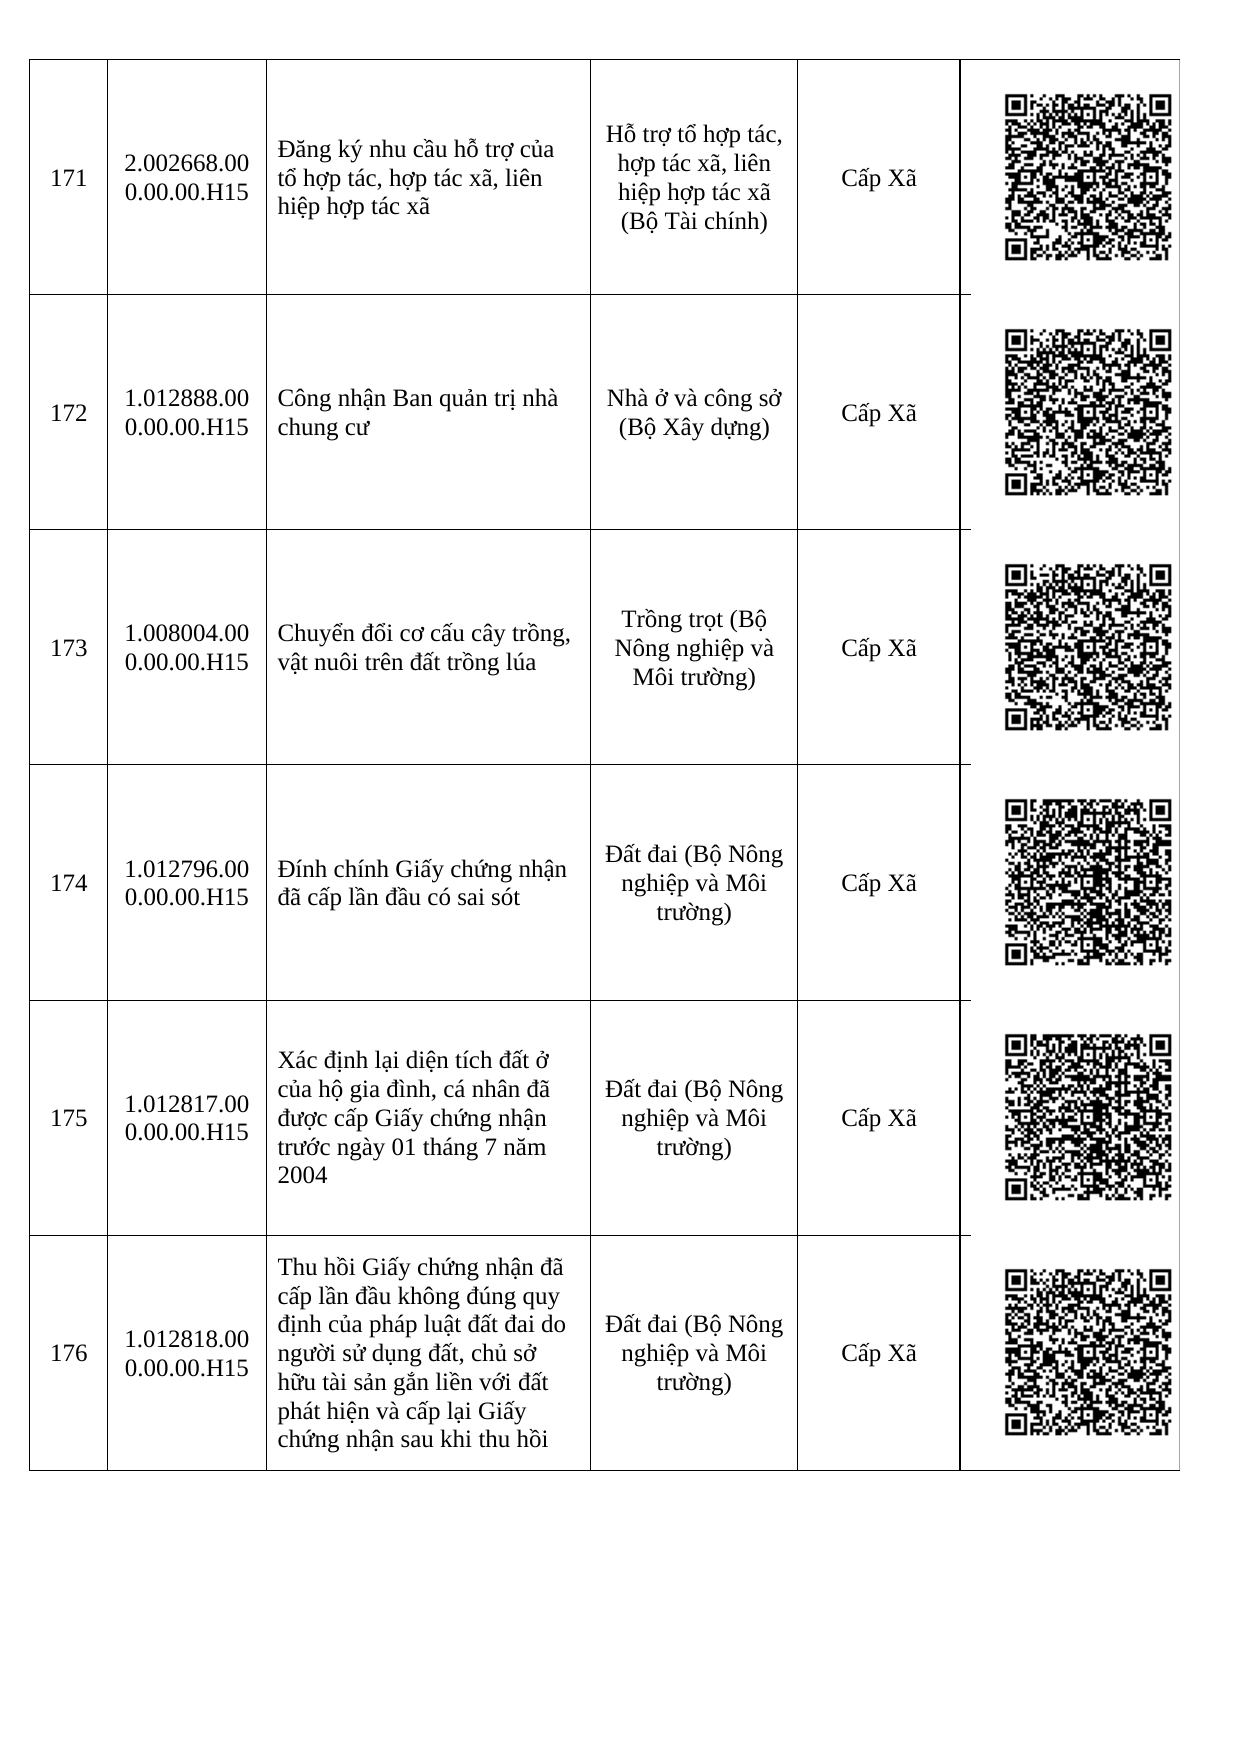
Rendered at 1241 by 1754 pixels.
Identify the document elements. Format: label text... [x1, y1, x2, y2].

table_cell 173 [30, 530, 107, 764]
table_cell Nhà ở và công sở (Bộ Xây dựng) [591, 295, 797, 529]
table_cell Chuyển đổi cơ cấu cây trồng, vật nuôi trên đất trồng lúa [267, 530, 590, 764]
table_cell Cấp Xã [798, 530, 959, 764]
table_cell 2.002668.000.00.00.H15 [108, 60, 266, 294]
table_cell Cấp Xã [798, 1001, 959, 1234]
table_cell [961, 530, 971, 764]
table_cell [961, 1236, 971, 1470]
table_cell 1.012817.000.00.00.H15 [108, 1001, 266, 1234]
table_cell 174 [30, 765, 107, 999]
table_cell Cấp Xã [798, 1236, 959, 1470]
table_cell Cấp Xã [798, 60, 959, 294]
table_cell [961, 60, 971, 294]
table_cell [591, 1236, 797, 1470]
table_cell [961, 295, 971, 529]
table_cell Cấp Xã [798, 295, 959, 529]
table_cell 172 [30, 295, 107, 529]
table_cell [961, 765, 971, 999]
table_cell 175 [30, 1001, 107, 1234]
table_cell Trồng trọt (Bộ Nông nghiệp và Môi trường) [591, 530, 797, 764]
table_cell [961, 1001, 971, 1234]
table_cell Hỗ trợ tổ hợp tác, hợp tác xã, liên hiệp hợp tác xã (Bộ Tài chính) [591, 60, 797, 294]
table_cell 1.012796.000.00.00.H15 [108, 765, 266, 999]
table_cell Thu hồi Giấy chứng nhận đã cấp lần đầu không đúng quy định của pháp luật đất đai do người sử dụng đất, chủ sở hữu tài sản gắn liền với đất phát hiện và cấp lại Giấy chứng nhận sau khi thu hồi [267, 1236, 590, 1470]
table_cell Xác định lại diện tích đất ở của hộ gia đình, cá nhân đã được cấp Giấy chứng nhận trước ngày 01 tháng 7 năm 2004 [267, 1001, 590, 1234]
table_cell Đất đai (Bộ Nông nghiệp và Môi trường) [591, 765, 797, 999]
table_cell Công nhận Ban quản trị nhà chung cư [267, 295, 590, 529]
table_cell Đất đai (Bộ Nông nghiệp và Môi trường) [591, 1001, 797, 1234]
table_cell 1.012888.000.00.00.H15 [108, 295, 266, 529]
table_cell 1.008004.000.00.00.H15 [108, 530, 266, 764]
table_cell Đính chính Giấy chứng nhận đã cấp lần đầu có sai sót [267, 765, 590, 999]
table_cell 171 [30, 60, 107, 294]
table_cell 1.012818.000.00.00.H15 [108, 1236, 266, 1470]
table_cell Cấp Xã [798, 765, 959, 999]
table_cell Đăng ký nhu cầu hỗ trợ của tổ hợp tác, hợp tác xã, liên hiệp hợp tác xã [267, 60, 590, 294]
table_cell 176 [30, 1236, 107, 1470]
picture [971, 60, 1180, 1470]
